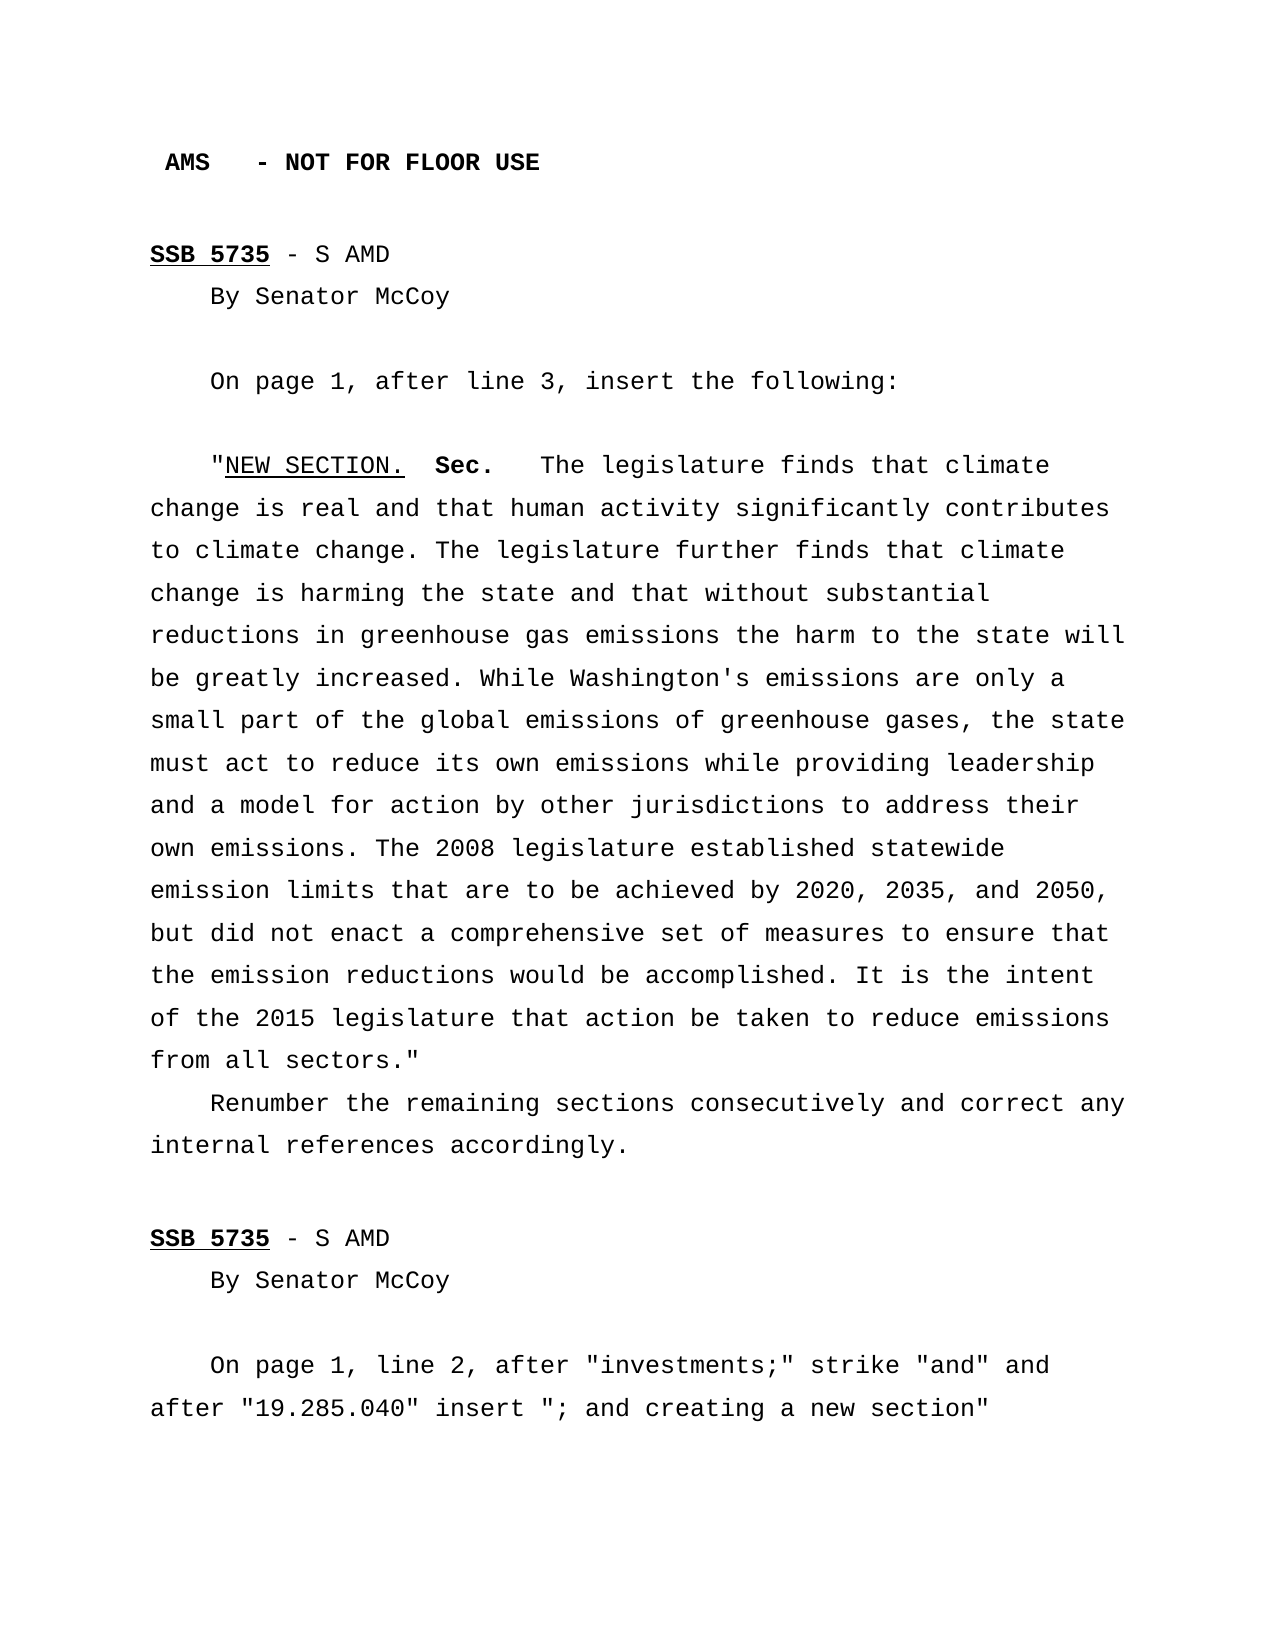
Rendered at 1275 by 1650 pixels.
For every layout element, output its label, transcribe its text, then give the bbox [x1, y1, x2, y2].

text By Senator McCoy [150, 1255, 1125, 1297]
text Renumber the remaining sections consecutively and correct any internal references accordingly. [150, 1077, 1125, 1162]
text AMS - NOT FOR FLOOR USE [150, 150, 1125, 178]
text SSB 5735 - S AMD [150, 1212, 1125, 1255]
text On page 1, line 2, after "investments;" strike "and" and after "19.285.040" insert "; and creating a new section" [150, 1340, 1125, 1425]
text "NEW SECTION. Sec. The legislature finds that climate change is real and that human activity significantly contributes to climate change. The legislature further finds that climate change is harming the state and that without substantial reductions in greenhouse gas emissions the harm to the state will be greatly increased. While Washington's emissions are only a small part of the global emissions of greenhouse gases, the state must act to reduce its own emissions while providing leadership and a model for action by other jurisdictions to address their own emissions. The 2008 legislature established statewide emission limits that are to be achieved by 2020, 2035, and 2050, but did not enact a comprehensive set of measures to ensure that the emission reductions would be accomplished. It is the intent of the 2015 legislature that action be taken to reduce emissions from all sectors." [150, 440, 1125, 1077]
text SSB 5735 - S AMD [150, 228, 1125, 271]
text By Senator McCoy [150, 271, 1125, 313]
text On page 1, after line 3, insert the following: [150, 356, 1125, 398]
